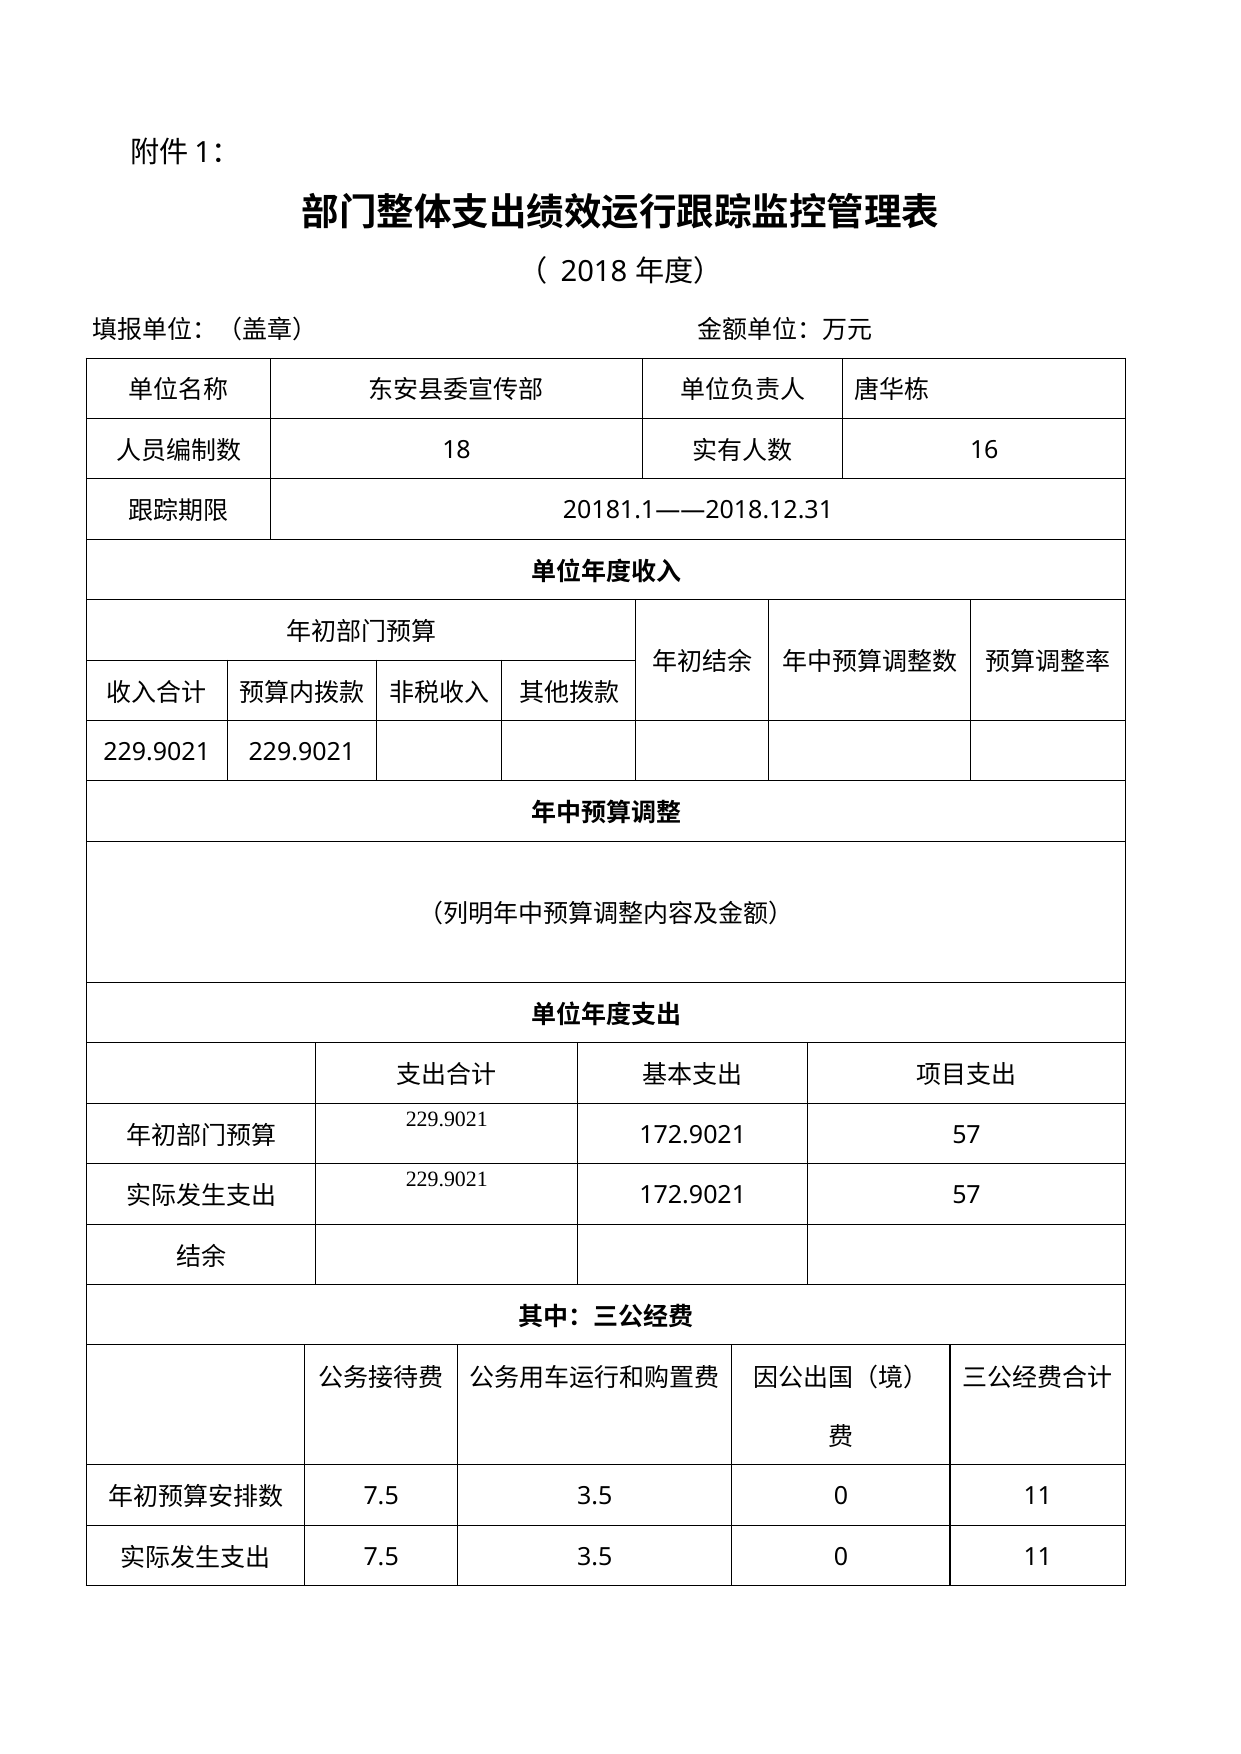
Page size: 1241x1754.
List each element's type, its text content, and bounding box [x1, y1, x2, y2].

table_cell 收入合计 [87, 661, 227, 720]
table_cell 229.9021 [316, 1164, 577, 1223]
table_cell [87, 1043, 315, 1103]
table_cell 公务接待费 [305, 1345, 457, 1464]
table_cell 11 [951, 1526, 1125, 1585]
table_cell 单位年度支出 [87, 983, 1125, 1042]
table_cell （列明年中预算调整内容及金额） [87, 842, 1125, 982]
table_cell [87, 1345, 304, 1464]
table_cell [578, 1225, 807, 1284]
table_cell 预算内拨款 [228, 661, 376, 720]
table_cell 基本支出 [578, 1043, 807, 1103]
table_cell [769, 721, 970, 780]
table_cell 非税收入 [377, 661, 501, 720]
text 附件1： [130, 120, 1110, 179]
table_cell 20181.1——2018.12.31 [271, 479, 1125, 539]
table_cell 其中：三公经费 [87, 1285, 1125, 1344]
table_cell 172.9021 [578, 1104, 807, 1163]
table_cell 年初部门预算 [87, 600, 635, 659]
table_cell 年初部门预算 [87, 1104, 315, 1163]
table_cell 年初结余 [636, 600, 768, 720]
table_cell 229.9021 [87, 721, 227, 780]
table_cell 人员编制数 [87, 419, 270, 478]
table_cell [377, 721, 501, 780]
table_cell 18 [271, 419, 642, 478]
table_cell 因公出国（境）费 [732, 1345, 949, 1464]
text （ 2018 年度） [130, 239, 1110, 298]
table_cell 16 [843, 419, 1125, 478]
table_cell [316, 1225, 577, 1284]
table_header 唐华栋 [843, 359, 1125, 418]
table_header 东安县委宣传部 [271, 359, 642, 418]
table_cell 其他拨款 [502, 661, 635, 720]
table_cell 57 [808, 1164, 1125, 1223]
table_cell 三公经费合计 [951, 1345, 1125, 1464]
table_cell 7.5 [305, 1526, 457, 1585]
table_cell 0 [732, 1526, 949, 1585]
table_cell 跟踪期限 [87, 479, 270, 539]
table_cell 结余 [87, 1225, 315, 1284]
table_cell 3.5 [458, 1465, 731, 1524]
table_cell 0 [732, 1465, 949, 1524]
table_header 单位名称 [87, 359, 270, 418]
table_cell 实际发生支出 [87, 1164, 315, 1223]
table_cell 年中预算调整数 [769, 600, 970, 720]
table_cell 预算调整率 [971, 600, 1125, 720]
table_cell 实际发生支出 [87, 1526, 304, 1585]
table_header 单位负责人 [643, 359, 842, 418]
table_cell 年初预算安排数 [87, 1465, 304, 1524]
table_cell 实有人数 [643, 419, 842, 478]
table_cell [502, 721, 635, 780]
table_cell [808, 1225, 1125, 1284]
table_cell 单位年度收入 [87, 540, 1125, 599]
table_cell [636, 721, 768, 780]
table_cell 57 [808, 1104, 1125, 1163]
table_cell 年中预算调整 [87, 781, 1125, 841]
table_cell 229.9021 [228, 721, 376, 780]
table_cell 3.5 [458, 1526, 731, 1585]
text 填报单位：（盖章） 金额单位：万元 [92, 298, 1165, 357]
table_cell 11 [951, 1465, 1125, 1524]
table_cell 229.9021 [316, 1104, 577, 1163]
text 部门整体支出绩效运行跟踪监控管理表 [130, 179, 1110, 239]
table_cell 172.9021 [578, 1164, 807, 1223]
table_cell 7.5 [305, 1465, 457, 1524]
table_cell 项目支出 [808, 1043, 1125, 1103]
table_cell 公务用车运行和购置费 [458, 1345, 731, 1464]
table_cell [971, 721, 1125, 780]
table_cell 支出合计 [316, 1043, 577, 1103]
